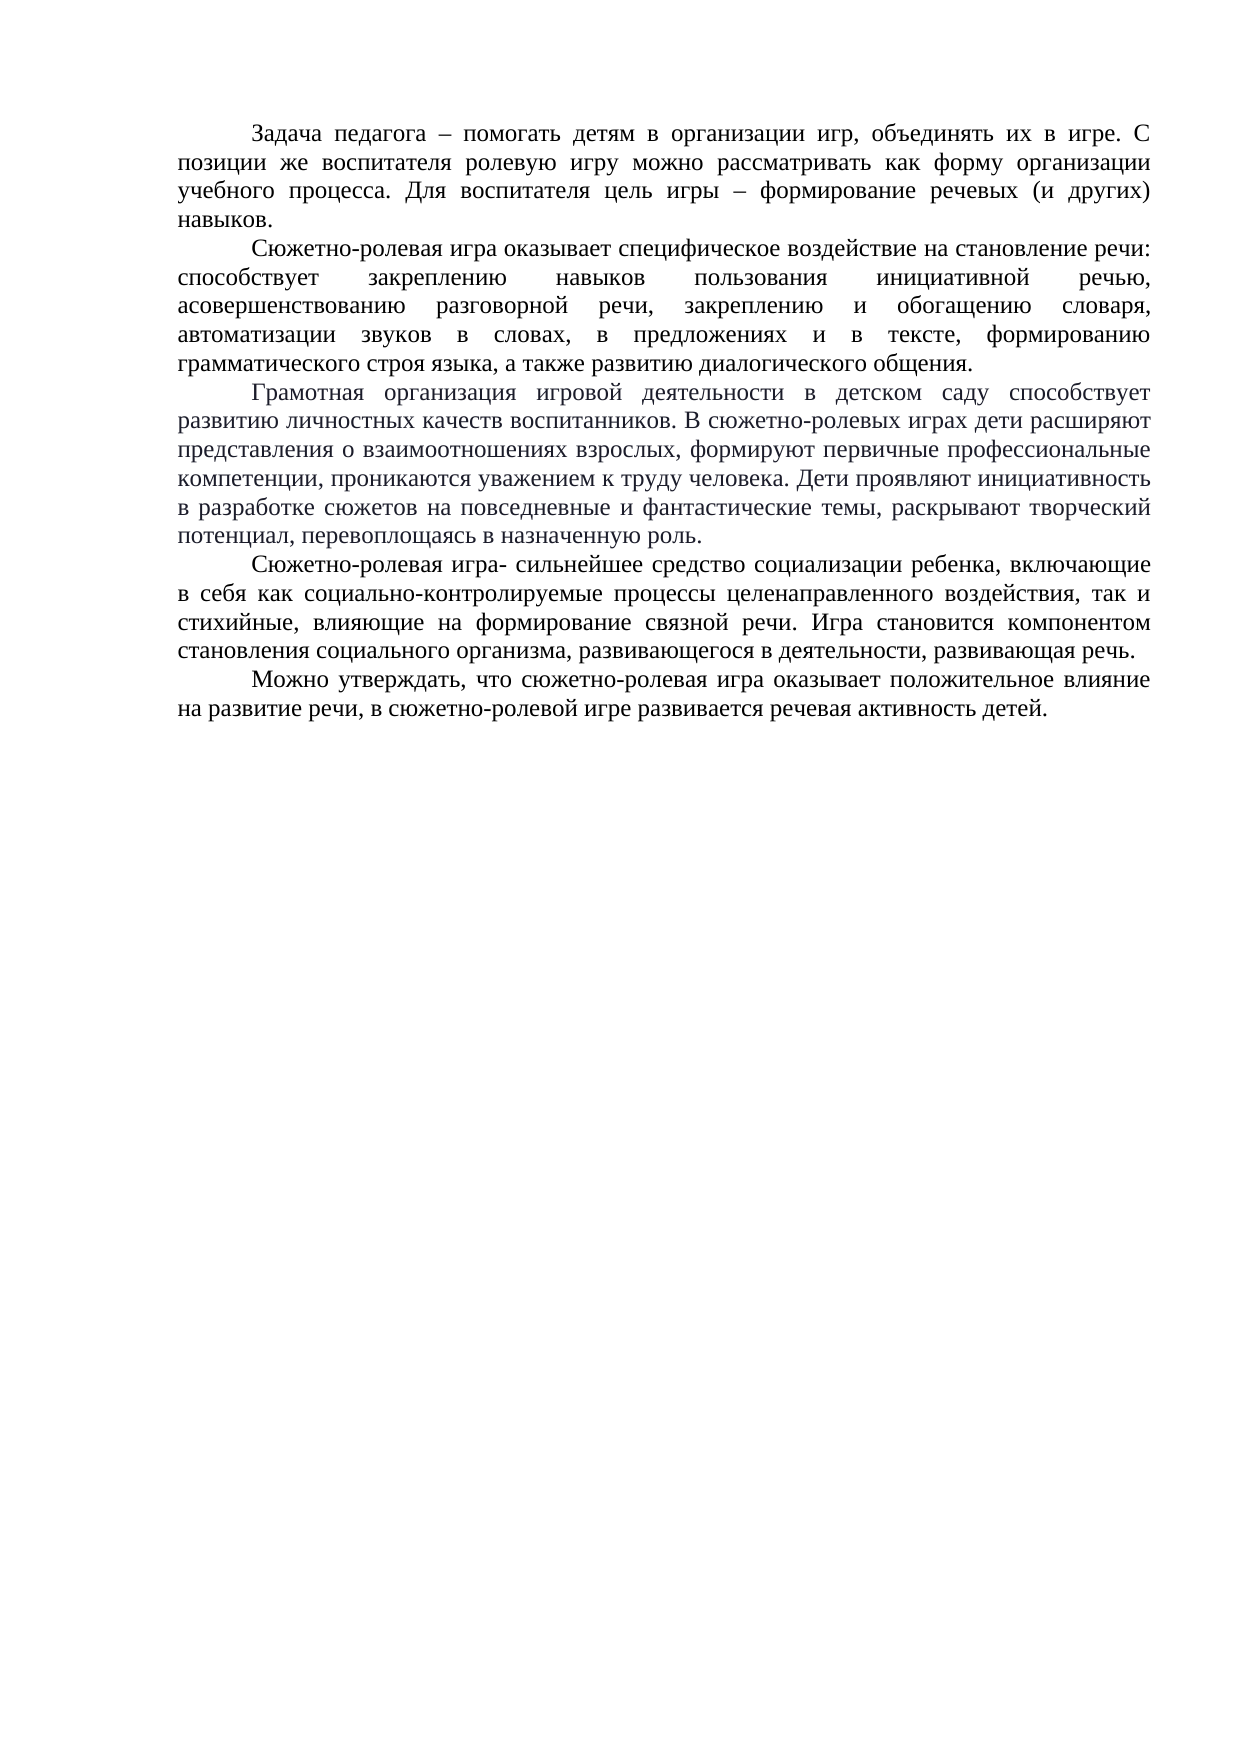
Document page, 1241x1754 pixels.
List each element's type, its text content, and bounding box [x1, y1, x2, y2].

text Можно утверждать, что сюжетно-ролевая игра оказывает положительное влияние на развитие речи, в сюжетно-ролевой игре развивается речевая активность детей. [177, 664, 1152, 722]
text Сюжетно-ролевая игра- сильнейшее средство социализации ребенка, включающие в себя как социально-контролируемые процессы целенаправленного воздействия, так и стихийные, влияющие на формирование связной речи. Игра становится компонентом становления социального организма, развивающегося в деятельности, развивающая речь. [177, 549, 1152, 664]
text Грамотная организация игровой деятельности в детском саду способствует развитию личностных качеств воспитанников. В сюжетно-ролевых играх дети расширяют представления о взаимоотношениях взрослых, формируют первичные профессиональные компетенции, проникаются уважением к труду человека. Дети проявляют инициативность в разработке сюжетов на повседневные и фантастические темы, раскрывают творческий потенциал, перевоплощаясь в назначенную роль. [177, 377, 1152, 549]
text Сюжетно-ролевая игра оказывает специфическое воздействие на становление речи: способствует закреплению навыков пользования инициативной речью, асовершенствованию разговорной речи, закреплению и обогащению словаря, автоматизации звуков в словах, в предложениях и в тексте, формированию грамматического строя языка, а также развитию диалогического общения. [177, 233, 1152, 377]
text Задача педагога – помогать детям в организации игр, объединять их в игре. С позиции же воспитателя ролевую игру можно рассматривать как форму организации учебного процесса. Для воспитателя цель игры – формирование речевых (и других) навыков. [177, 118, 1152, 233]
